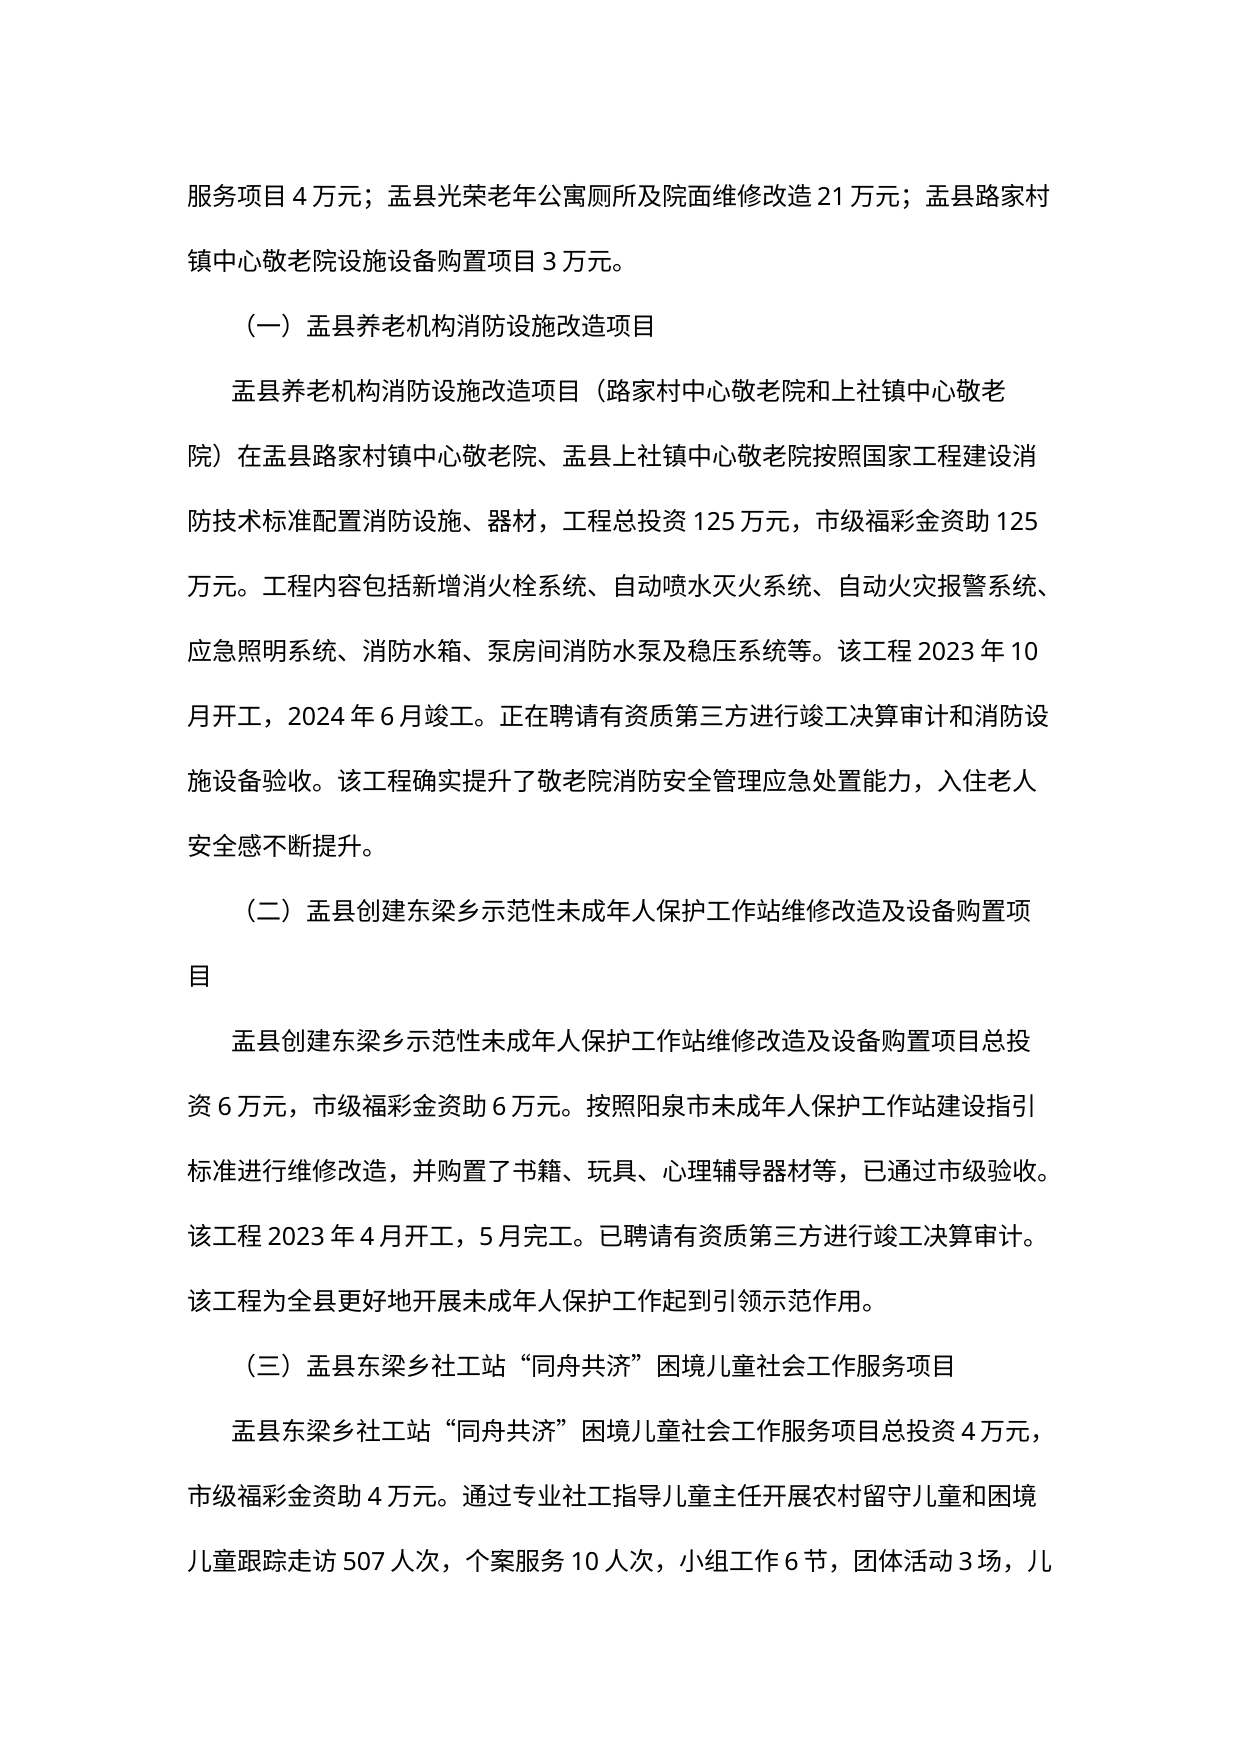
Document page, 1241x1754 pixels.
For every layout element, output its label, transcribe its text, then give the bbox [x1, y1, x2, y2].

text （二）盂县创建东梁乡示范性未成年人保护工作站维修改造及设备购置项目 [187, 877, 1053, 1007]
text （三）盂县东梁乡社工站“同舟共济”困境儿童社会工作服务项目 [187, 1332, 1053, 1397]
text 盂县养老机构消防设施改造项目（路家村中心敬老院和上社镇中心敬老院）在盂县路家村镇中心敬老院、盂县上社镇中心敬老院按照国家工程建设消防技术标准配置消防设施、器材，工程总投资125万元，市级福彩金资助125万元。工程内容包括新增消火栓系统、自动喷水灭火系统、自动火灾报警系统、应急照明系统、消防水箱、泵房间消防水泵及稳压系统等。该工程2023年10月开工，2024年6月竣工。正在聘请有资质第三方进行竣工决算审计和消防设施设备验收。该工程确实提升了敬老院消防安全管理应急处置能力，入住老人安全感不断提升。 [187, 357, 1053, 877]
text （一）盂县养老机构消防设施改造项目 [187, 292, 1053, 357]
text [187, 162, 1053, 292]
text 盂县创建东梁乡示范性未成年人保护工作站维修改造及设备购置项目总投资6万元，市级福彩金资助6万元。按照阳泉市未成年人保护工作站建设指引标准进行维修改造，并购置了书籍、玩具、心理辅导器材等，已通过市级验收。该工程2023年4月开工，5月完工。已聘请有资质第三方进行竣工决算审计。该工程为全县更好地开展未成年人保护工作起到引领示范作用。 [187, 1007, 1053, 1332]
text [187, 1397, 1053, 1592]
